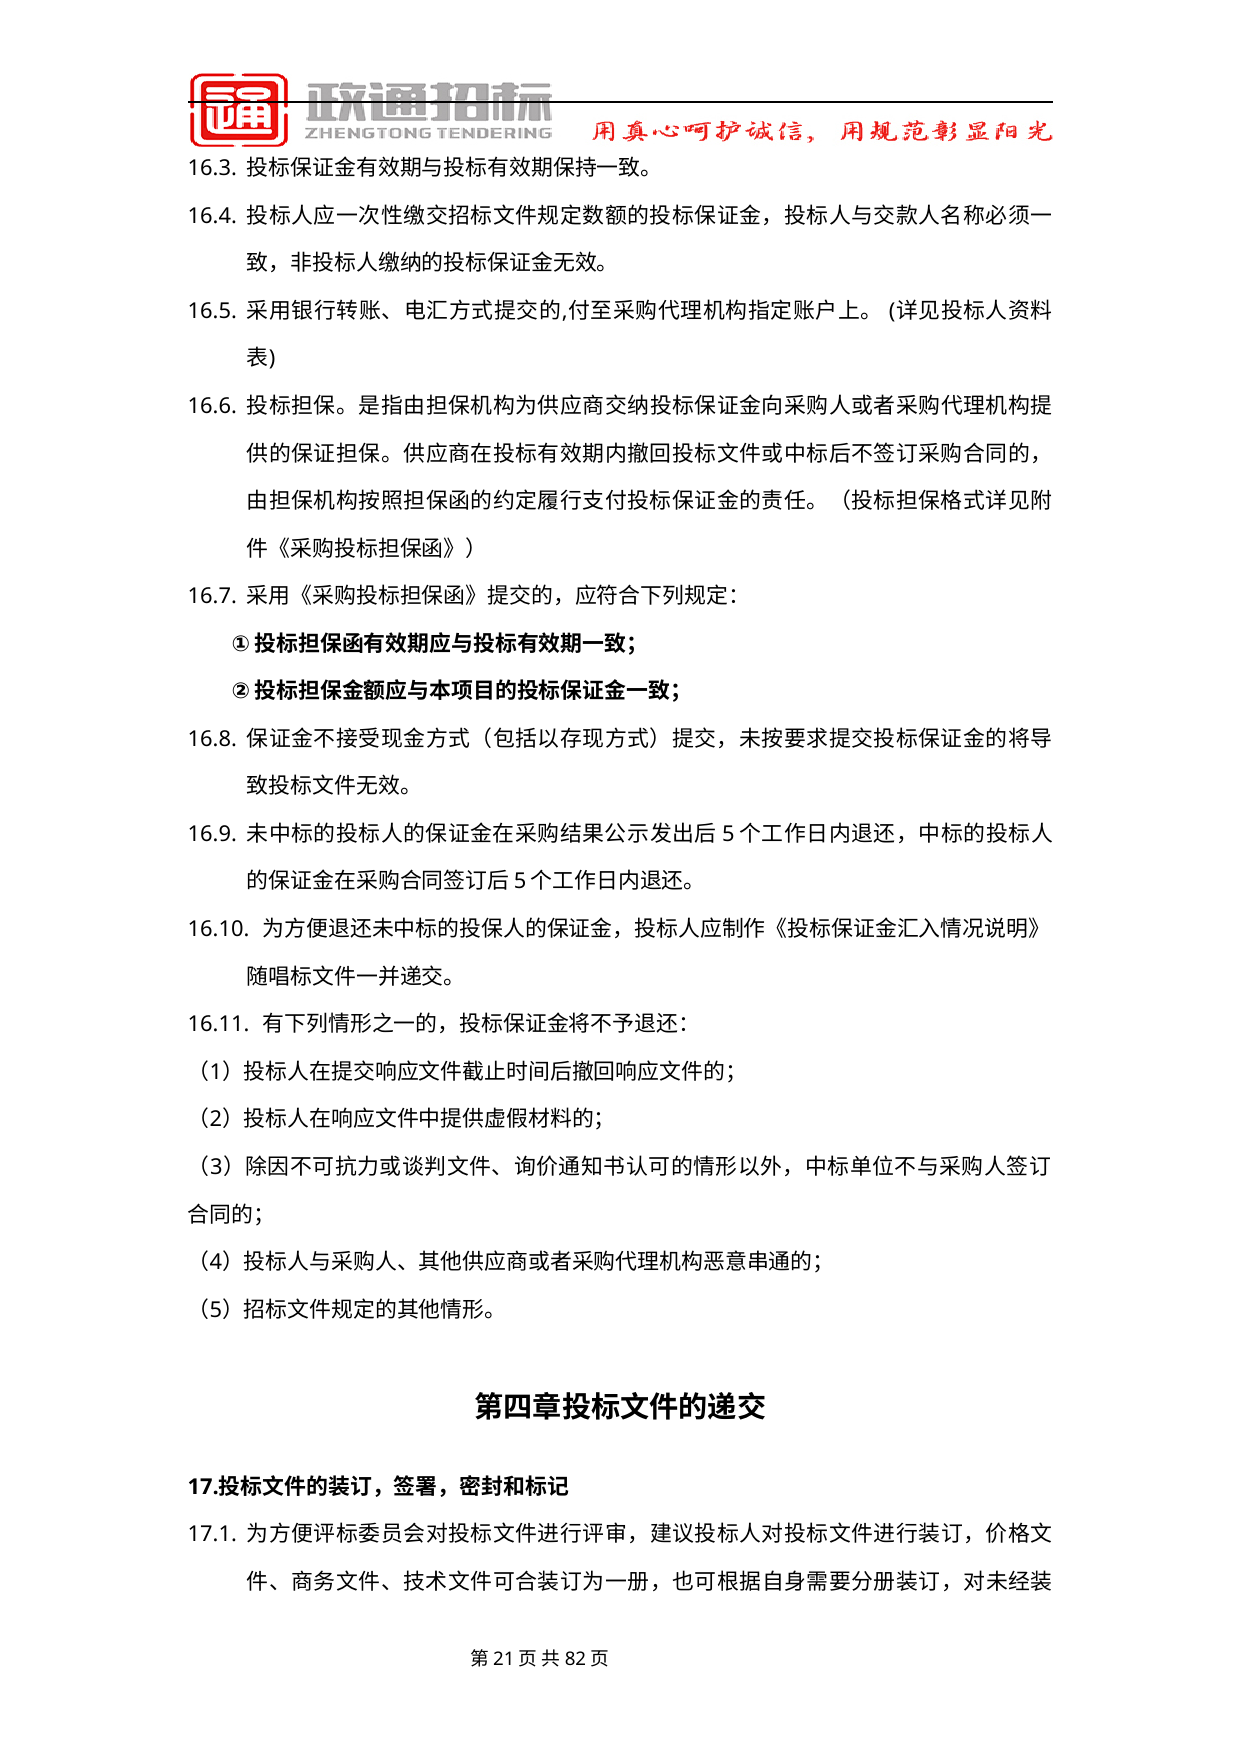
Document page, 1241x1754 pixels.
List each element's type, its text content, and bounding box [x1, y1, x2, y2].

list 为方便评标委员会对投标文件进行评审，建议投标人对投标文件进行装订，价格文件、商务文件、技术文件可合装订为一册，也可根据自身需要分册装订，对未经装订的投标文件可能发生的文件缺损，由此产生的后果由投标人承担。 [187, 1516, 1053, 1596]
subtitle 17.投标文件的装订，签署，密封和标记 [187, 1469, 1053, 1500]
picture [188, 73, 1053, 101]
subtitle 第四章投标文件的递交 [187, 1384, 1053, 1426]
text ②投标担保金额应与本项目的投标保证金一致； [187, 673, 1053, 705]
list 投标保证金有效期与投标有效期保持一致。 [187, 150, 1053, 182]
list 保证金不接受现金方式（包括以存现方式）提交，未按要求提交投标保证金的将导致投标文件无效。 [187, 721, 1053, 800]
list 投标人应一次性缴交招标文件规定数额的投标保证金，投标人与交款人名称必须一致，非投标人缴纳的投标保证金无效。 [187, 198, 1053, 277]
text （5）招标文件规定的其他情形。 [187, 1292, 1053, 1323]
list 投标担保。是指由担保机构为供应商交纳投标保证金向采购人或者采购代理机构提供的保证担保。供应商在投标有效期内撤回投标文件或中标后不签订采购合同的，由担保机构按照担保函的约定履行支付投标保证金的责任。（投标担保格式详见附件《采购投标担保函》） [187, 388, 1053, 562]
text （1）投标人在提交响应文件截止时间后撤回响应文件的； [187, 1054, 1053, 1086]
list 有下列情形之一的，投标保证金将不予退还： [187, 1006, 1053, 1038]
list 未中标的投标人的保证金在采购结果公示发出后5个工作日内退还，中标的投标人的保证金在采购合同签订后5个工作日内退还。 [187, 816, 1053, 895]
text （3）除因不可抗力或谈判文件、询价通知书认可的情形以外，中标单位不与采购人签订合同的； [187, 1149, 1053, 1228]
text （2）投标人在响应文件中提供虚假材料的； [187, 1101, 1053, 1133]
text ①投标担保函有效期应与投标有效期一致； [187, 626, 1053, 657]
list 采用银行转账、电汇方式提交的,付至采购代理机构指定账户上。 (详见投标人资料表) [187, 293, 1053, 372]
text （4）投标人与采购人、其他供应商或者采购代理机构恶意串通的； [187, 1244, 1053, 1276]
picture [188, 103, 1053, 147]
list 采用《采购投标担保函》提交的，应符合下列规定： [187, 578, 1053, 610]
list 为方便退还未中标的投保人的保证金，投标人应制作《投标保证金汇入情况说明》随唱标文件一并递交。 [187, 911, 1053, 990]
